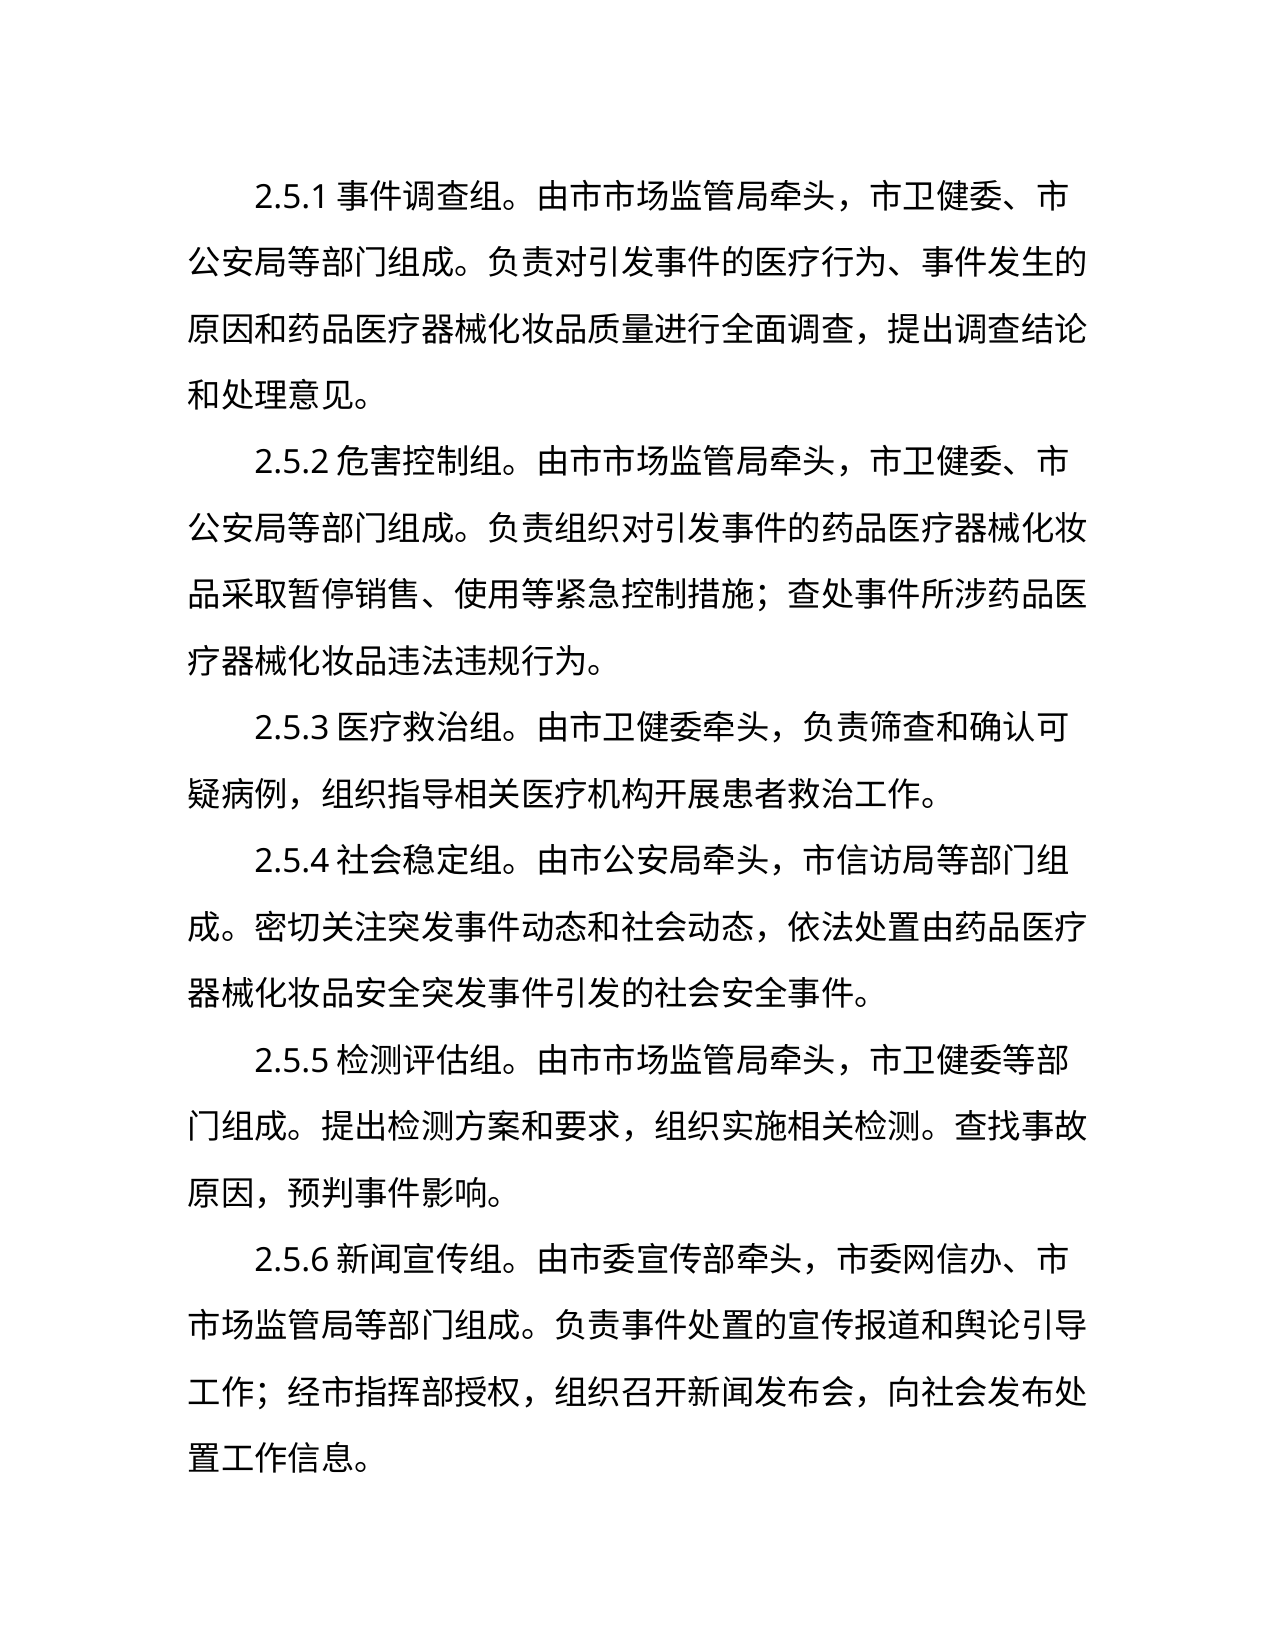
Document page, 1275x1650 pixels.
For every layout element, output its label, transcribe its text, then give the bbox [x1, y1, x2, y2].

text 2.5.1事件调查组。由市市场监管局牵头，市卫健委、市公安局等部门组成。负责对引发事件的医疗行为、事件发生的原因和药品医疗器械化妆品质量进行全面调查，提出调查结论和处理意见。 [187, 160, 1087, 426]
text 2.5.6新闻宣传组。由市委宣传部牵头，市委网信办、市市场监管局等部门组成。负责事件处置的宣传报道和舆论引导工作；经市指挥部授权，组织召开新闻发布会，向社会发布处置工作信息。 [187, 1224, 1087, 1489]
text 2.5.4社会稳定组。由市公安局牵头，市信访局等部门组成。密切关注突发事件动态和社会动态，依法处置由药品医疗器械化妆品安全突发事件引发的社会安全事件。 [187, 825, 1087, 1024]
text 2.5.3医疗救治组。由市卫健委牵头，负责筛查和确认可疑病例，组织指导相关医疗机构开展患者救治工作。 [187, 692, 1087, 825]
text 2.5.5检测评估组。由市市场监管局牵头，市卫健委等部门组成。提出检测方案和要求，组织实施相关检测。查找事故原因，预判事件影响。 [187, 1024, 1087, 1224]
text 2.5.2危害控制组。由市市场监管局牵头，市卫健委、市公安局等部门组成。负责组织对引发事件的药品医疗器械化妆品采取暂停销售、使用等紧急控制措施；查处事件所涉药品医疗器械化妆品违法违规行为。 [187, 426, 1087, 692]
